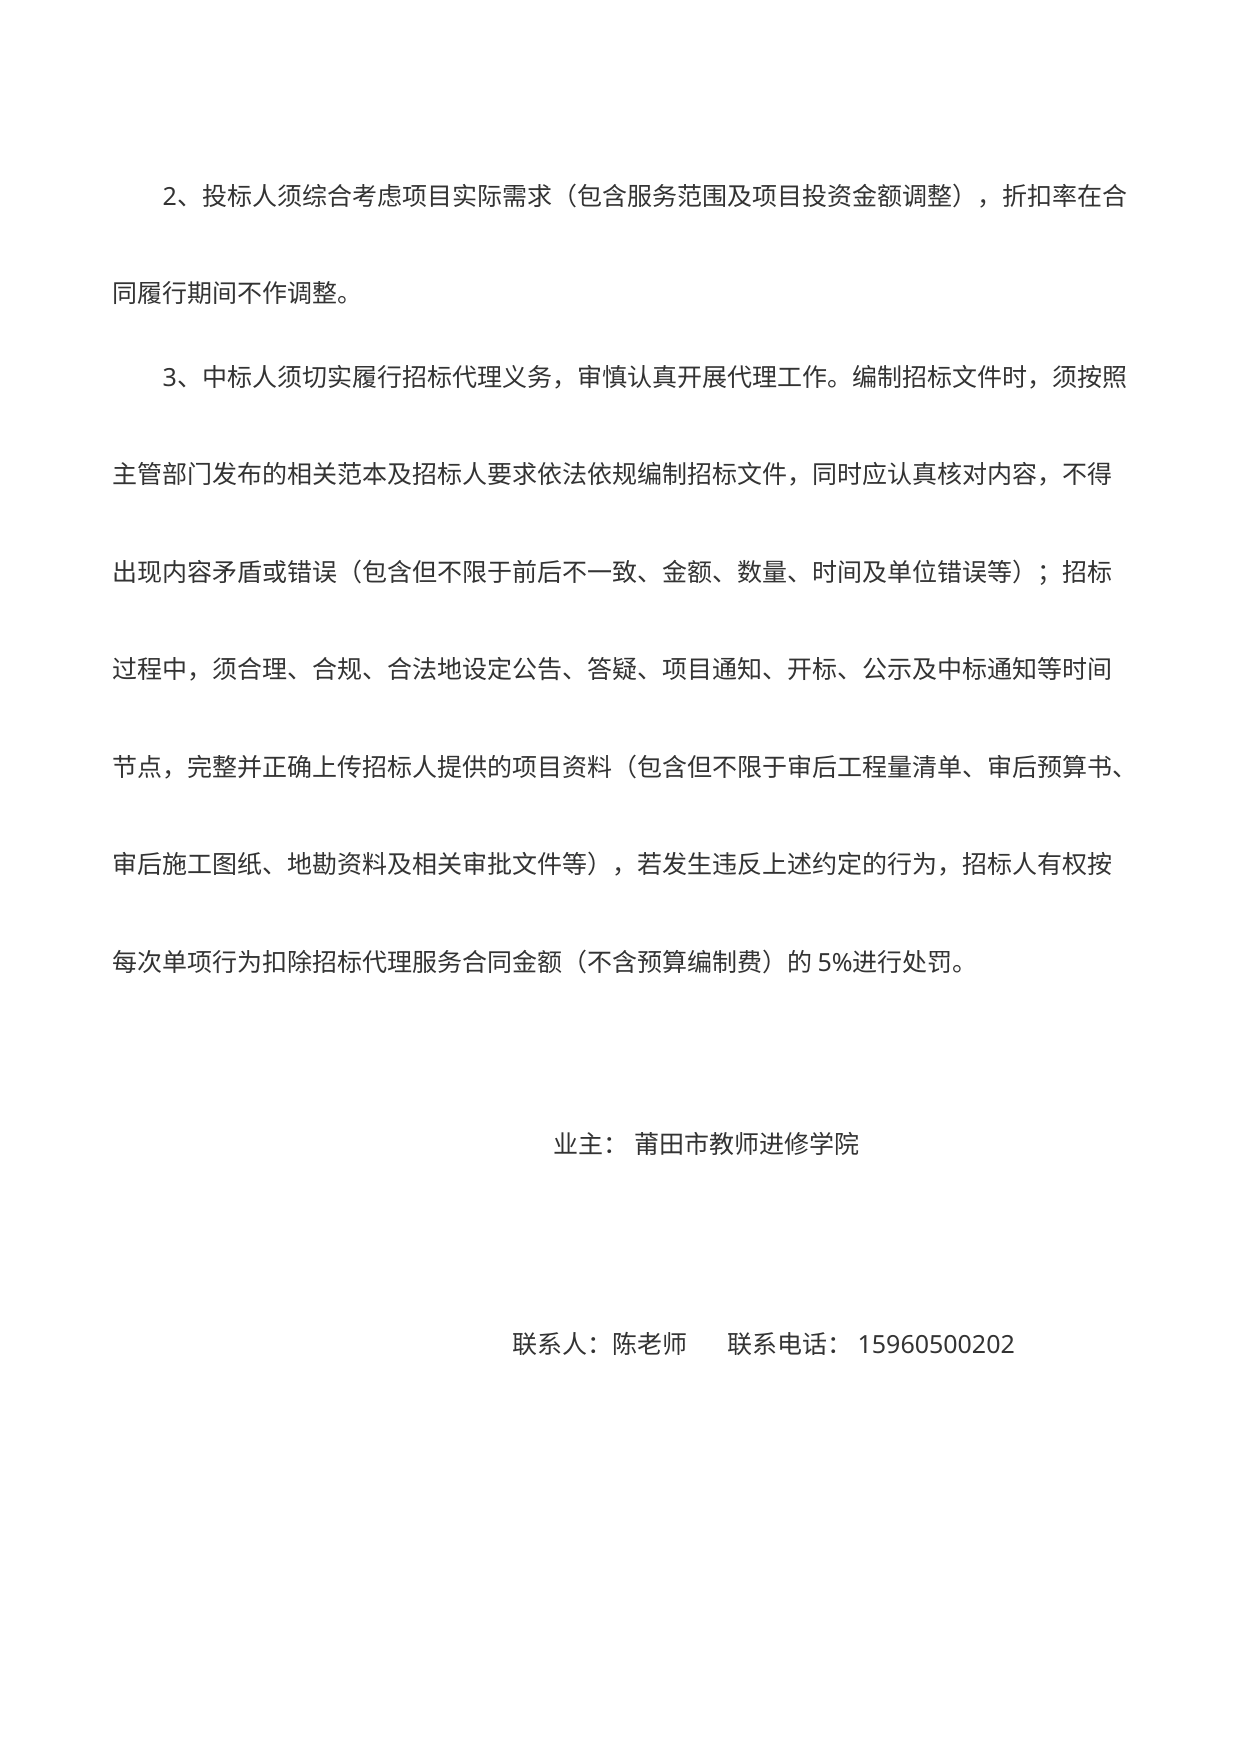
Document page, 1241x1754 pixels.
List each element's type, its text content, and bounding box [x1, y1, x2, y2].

text 联系人：陈老师 联系电话： 15960500202 [112, 1310, 1128, 1375]
text 业主： 莆田市教师进修学院 [112, 1110, 1028, 1175]
text 3、中标人须切实履行招标代理义务，审慎认真开展代理工作。编制招标文件时，须按照主管部门发布的相关范本及招标人要求依法依规编制招标文件，同时应认真核对内容，不得出现内容矛盾或错误（包含但不限于前后不一致、金额、数量、时间及单位错误等）；招标过程中，须合理、合规、合法地设定公告、答疑、项目通知、开标、公示及中标通知等时间节点，完整并正确上传招标人提供的项目资料（包含但不限于审后工程量清单、审后预算书、审后施工图纸、地勘资料及相关审批文件等），若发生违反上述约定的行为，招标人有权按每次单项行为扣除招标代理服务合同金额（不含预算编制费）的5%进行处罚。 [112, 343, 1128, 993]
text 2、投标人须综合考虑项目实际需求（包含服务范围及项目投资金额调整），折扣率在合同履行期间不作调整。 [112, 162, 1128, 324]
